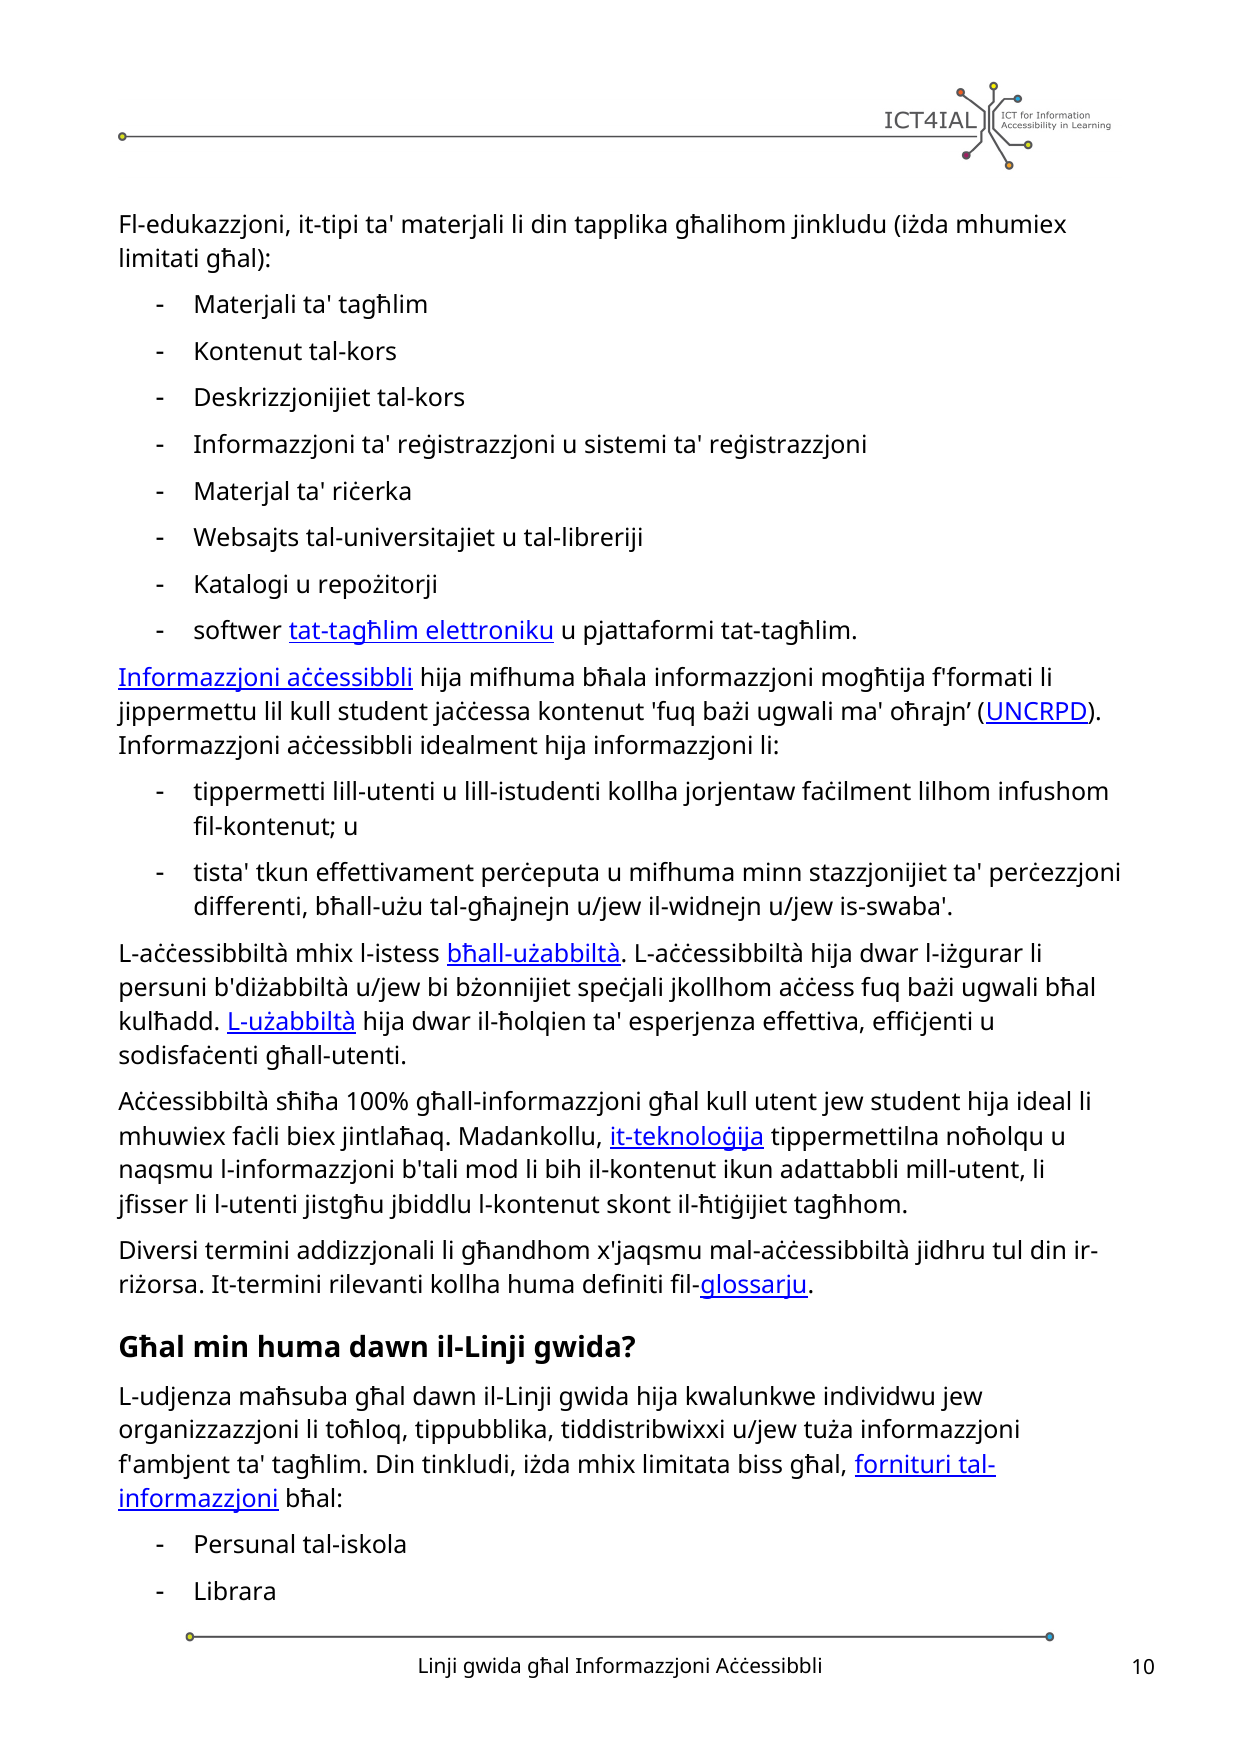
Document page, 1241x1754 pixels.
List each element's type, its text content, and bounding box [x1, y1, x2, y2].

list Katalogi u repożitorji [156, 566, 1122, 600]
picture [185, 1620, 1055, 1652]
text Informazzjoni aċċessibbli hija mifhuma bħala informazzjoni mogħtija f'formati li jippermettu lil kull student jaċċessa kontenut 'fuq bażi ugwali ma' oħrajn’ (UNCRPD). Informazzjoni aċċessibbli idealment hija informazzjoni li: [118, 659, 1122, 762]
text Aċċessibbiltà sħiħa 100% għall-informazzjoni għal kull utent jew student hija ideal li mhuwiex faċli biex jintlaħaq. Madankollu, it-teknoloġija tippermettilna noħolqu u naqsmu l-informazzjoni b'tali mod li bih il-kontenut ikun adattabbli mill-utent, li jfisser li l-utenti jistgħu jbiddlu l-kontenut skont il-ħtiġijiet tagħhom. [118, 1084, 1122, 1220]
list tippermetti lill-utenti u lill-istudenti kollha jorjentaw faċilment lilhom infushom fil-kontenut; u [156, 774, 1122, 842]
list Materjal ta' riċerka [156, 473, 1122, 507]
picture [118, 73, 1122, 178]
list Materjali ta' tagħlim [156, 287, 1122, 321]
list softwer tat-tagħlim elettroniku u pjattaformi tat-tagħlim. [156, 613, 1122, 647]
subtitle Għal min huma dawn il-Linji gwida? [118, 1326, 1122, 1366]
list Kontenut tal-kors [156, 333, 1122, 367]
list Deskrizzjonijiet tal-kors [156, 380, 1122, 414]
text L-aċċessibbiltà mhix l-istess bħall-użabbiltà. L-aċċessibbiltà hija dwar l-iżgurar li persuni b'diżabbiltà u/jew bi bżonnijiet speċjali jkollhom aċċess fuq bażi ugwali bħal kulħadd. L-użabbiltà hija dwar il-ħolqien ta' esperjenza effettiva, effiċjenti u sodisfaċenti għall-utenti. [118, 935, 1122, 1072]
text Fl-edukazzjoni, it-tipi ta' materjali li din tapplika għalihom jinkludu (iżda mhumiex limitati għal): [118, 206, 1122, 274]
list tista' tkun effettivament perċeputa u mifhuma minn stazzjonijiet ta' perċezzjoni differenti, bħall-użu tal-għajnejn u/jew il-widnejn u/jew is-swaba'. [156, 855, 1122, 923]
list Librara [156, 1573, 1122, 1607]
text L-udjenza maħsuba għal dawn il-Linji gwida hija kwalunkwe individwu jew organizzazzjoni li toħloq, tippubblika, tiddistribwixxi u/jew tuża informazzjoni f'ambjent ta' tagħlim. Din tinkludi, iżda mhix limitata biss għal, fornituri tal-informazzjoni bħal: [118, 1378, 1122, 1514]
list Informazzjoni ta' reġistrazzjoni u sistemi ta' reġistrazzjoni [156, 427, 1122, 461]
text Diversi termini addizzjonali li għandhom x'jaqsmu mal-aċċessibbiltà jidhru tul din ir-riżorsa. It-termini rilevanti kollha huma definiti fil-glossarju. [118, 1233, 1122, 1301]
list Persunal tal-iskola [156, 1527, 1122, 1561]
list Websajts tal-universitajiet u tal-libreriji [156, 520, 1122, 554]
